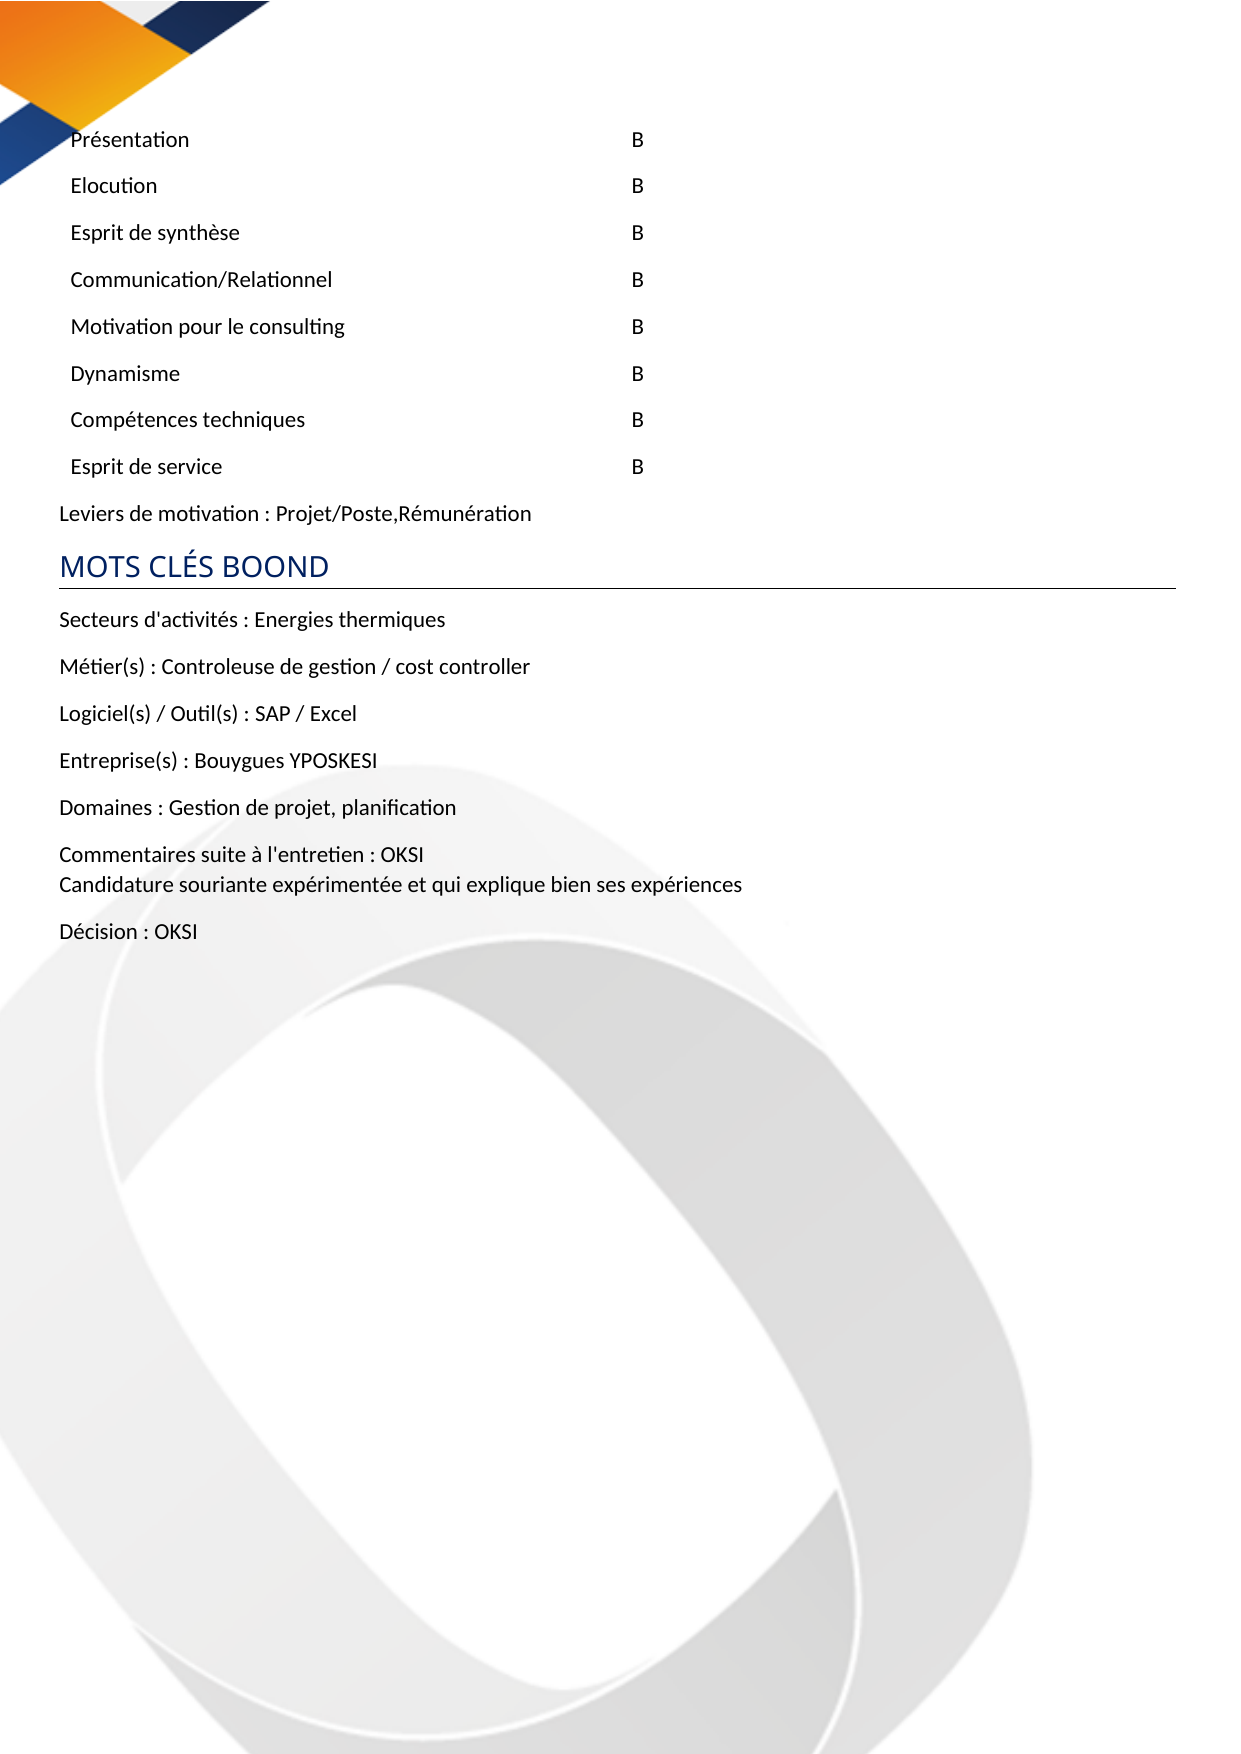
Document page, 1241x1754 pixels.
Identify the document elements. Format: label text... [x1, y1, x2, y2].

table_header B [620, 125, 1181, 172]
table_cell Dynamisme [59, 359, 620, 406]
table_cell B [620, 406, 1181, 452]
table_cell Esprit de service [59, 452, 620, 499]
text Leviers de motivation : Projet/Poste,Rémunération [59, 499, 1181, 527]
text Métier(s) : Controleuse de gestion / cost controller [59, 652, 1181, 680]
table_cell B [620, 172, 1181, 218]
table_cell B [620, 312, 1181, 359]
table_cell B [620, 219, 1181, 265]
text Secteurs d'activités : Energies thermiques [59, 605, 1181, 633]
picture [0, 1, 285, 202]
table_header Présentation [59, 125, 620, 172]
table_cell B [620, 359, 1181, 406]
table_cell Motivation pour le consulting [59, 312, 620, 359]
table_cell B [620, 452, 1181, 499]
table_cell Elocution [59, 172, 620, 218]
table_cell Esprit de synthèse [59, 219, 620, 265]
table_cell B [620, 265, 1181, 312]
subtitle Mots Clés Boond [59, 546, 1176, 588]
text Commentaires suite à l'entretien : OKSI Candidature souriante expérimentée et qui explique bien ses expériences [59, 840, 1181, 898]
picture [0, 719, 1072, 1754]
text Domaines : Gestion de projet, planification [59, 793, 1181, 821]
text Logiciel(s) / Outil(s) : SAP / Excel [59, 699, 1181, 727]
text Entreprise(s) : Bouygues YPOSKESI [59, 746, 1181, 774]
table_cell Compétences techniques [59, 406, 620, 452]
text Décision : OKSI [59, 917, 1181, 945]
table_cell Communication/Relationnel [59, 265, 620, 312]
